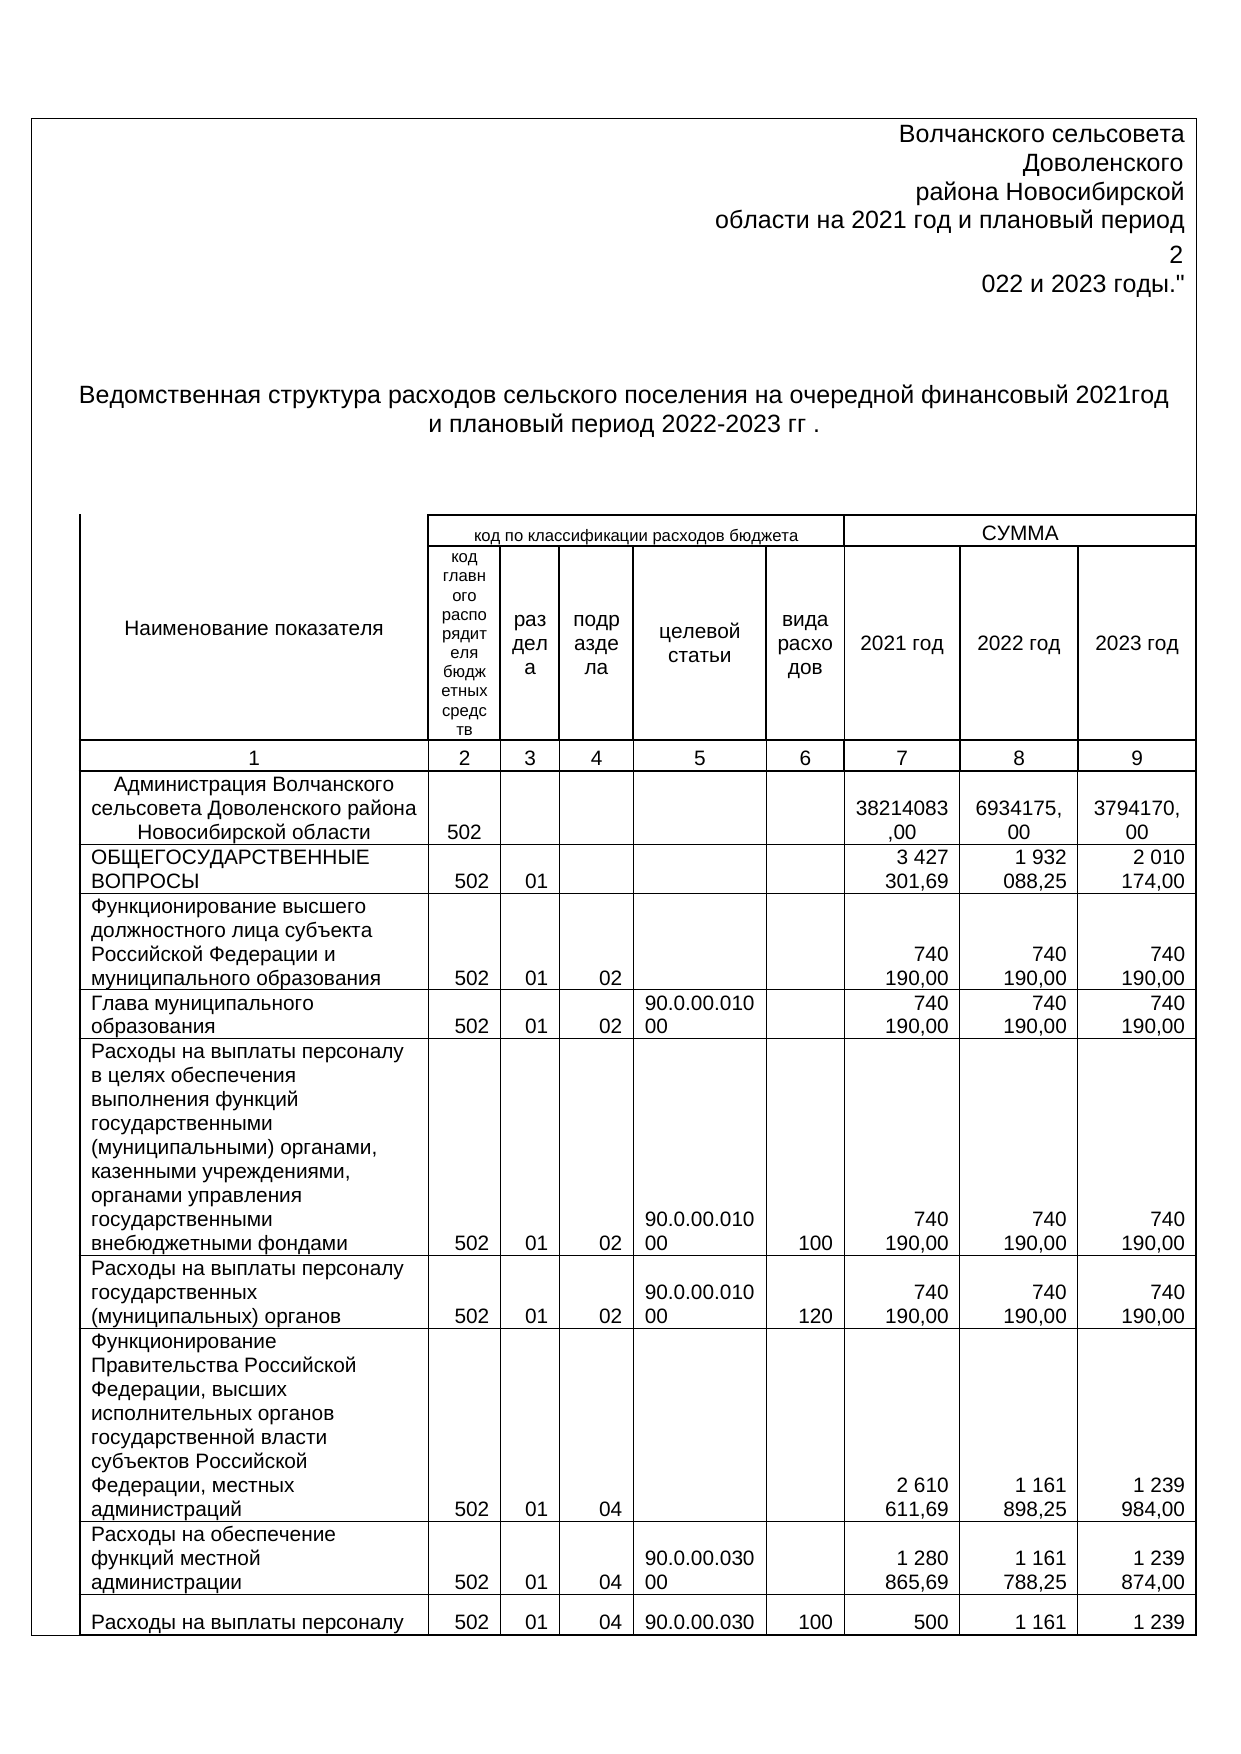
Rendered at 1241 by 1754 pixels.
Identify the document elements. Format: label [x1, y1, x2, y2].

table_cell [32, 119, 1196, 1635]
